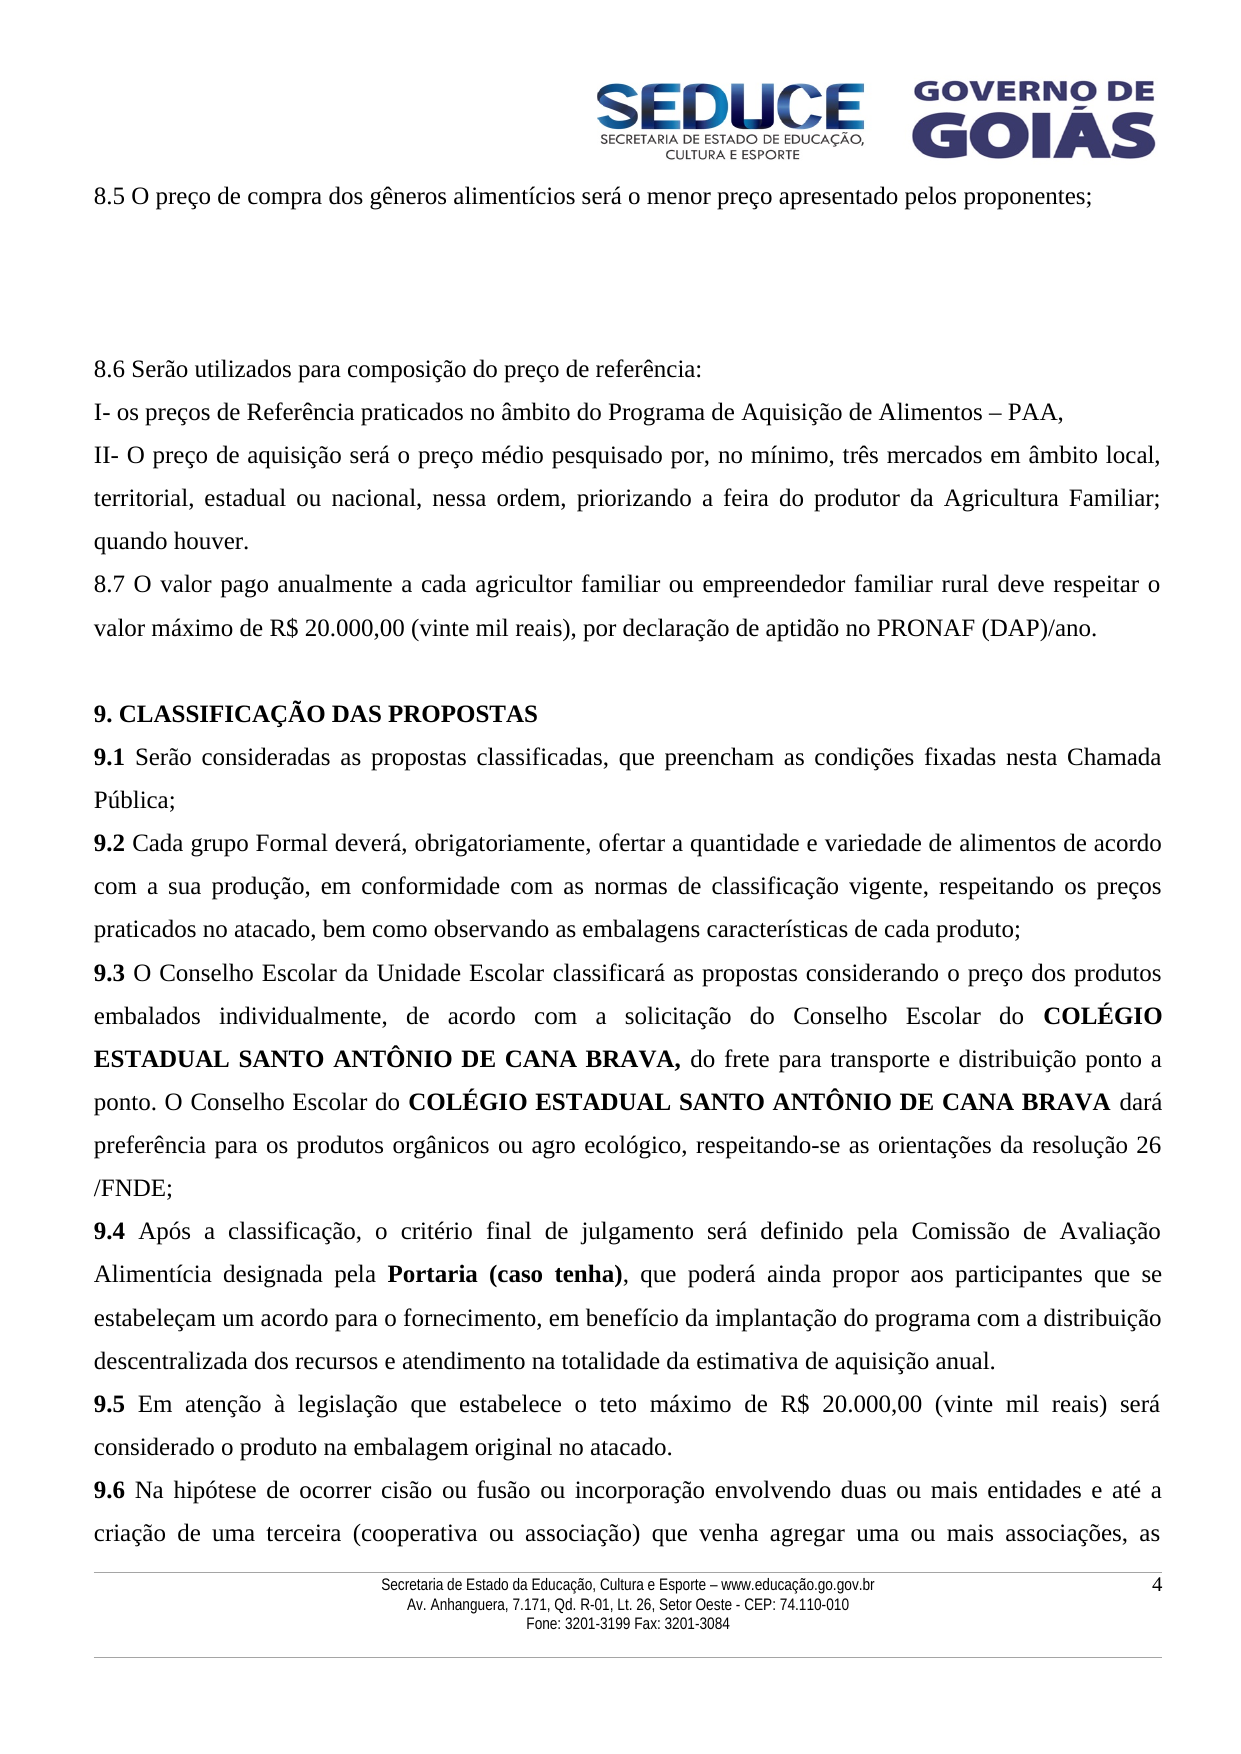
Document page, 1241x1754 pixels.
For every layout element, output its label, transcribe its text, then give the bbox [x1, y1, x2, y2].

picture [596, 75, 1163, 168]
text 9.5 Em atenção à legislação que estabelece o teto máximo de R$ 20.000,00 (vinte mil reais) será considerado o produto na embalagem original no atacado. [94, 1389, 1162, 1461]
text 8.7 O valor pago anualmente a cada agricultor familiar ou empreendedor familiar rural deve respeitar o valor máximo de R$ 20.000,00 (vinte mil reais), por declaração de aptidão no PRONAF (DAP)/ano. [94, 569, 1162, 641]
text II- O preço de aquisição será o preço médio pesquisado por, no mínimo, três mercados em âmbito local, territorial, estadual ou nacional, nessa ordem, priorizando a feira do produtor da Agricultura Familiar; quando houver. [94, 440, 1162, 555]
text 8.5 O preço de compra dos gêneros alimentícios será o menor preço apresentado pelos proponentes; [94, 181, 1162, 210]
text 8.6 Serão utilizados para composição do preço de referência: [94, 354, 1162, 383]
text 9.3 O Conselho Escolar da Unidade Escolar classificará as propostas considerando o preço dos produtos embalados individualmente, de acordo com a solicitação do Conselho Escolar do COLÉGIO ESTADUAL SANTO ANTÔNIO DE CANA BRAVA, do frete para transporte e distribuição ponto a ponto. O Conselho Escolar do COLÉGIO ESTADUAL SANTO ANTÔNIO DE CANA BRAVA dará preferência para os produtos orgânicos ou agro ecológico, respeitando-se as orientações da resolução 26 /FNDE; [94, 958, 1162, 1202]
text 9. CLASSIFICAÇÃO DAS PROPOSTAS [94, 699, 1162, 728]
text 9.4 Após a classificação, o critério final de julgamento será definido pela Comissão de Avaliação Alimentícia designada pela Portaria (caso tenha), que poderá ainda propor aos participantes que se estabeleçam um acordo para o fornecimento, em benefício da implantação do programa com a distribuição descentralizada dos recursos e atendimento na totalidade da estimativa de aquisição anual. [94, 1216, 1162, 1374]
text 9.2 Cada grupo Formal deverá, obrigatoriamente, ofertar a quantidade e variedade de alimentos de acordo com a sua produção, em conformidade com as normas de classificação vigente, respeitando os preços praticados no atacado, bem como observando as embalagens características de cada produto; [94, 828, 1162, 943]
text I- os preços de Referência praticados no âmbito do Programa de Aquisição de Alimentos – PAA, [94, 397, 1162, 426]
text 9.1 Serão consideradas as propostas classificadas, que preencham as condições fixadas nesta Chamada Pública; [94, 742, 1162, 814]
